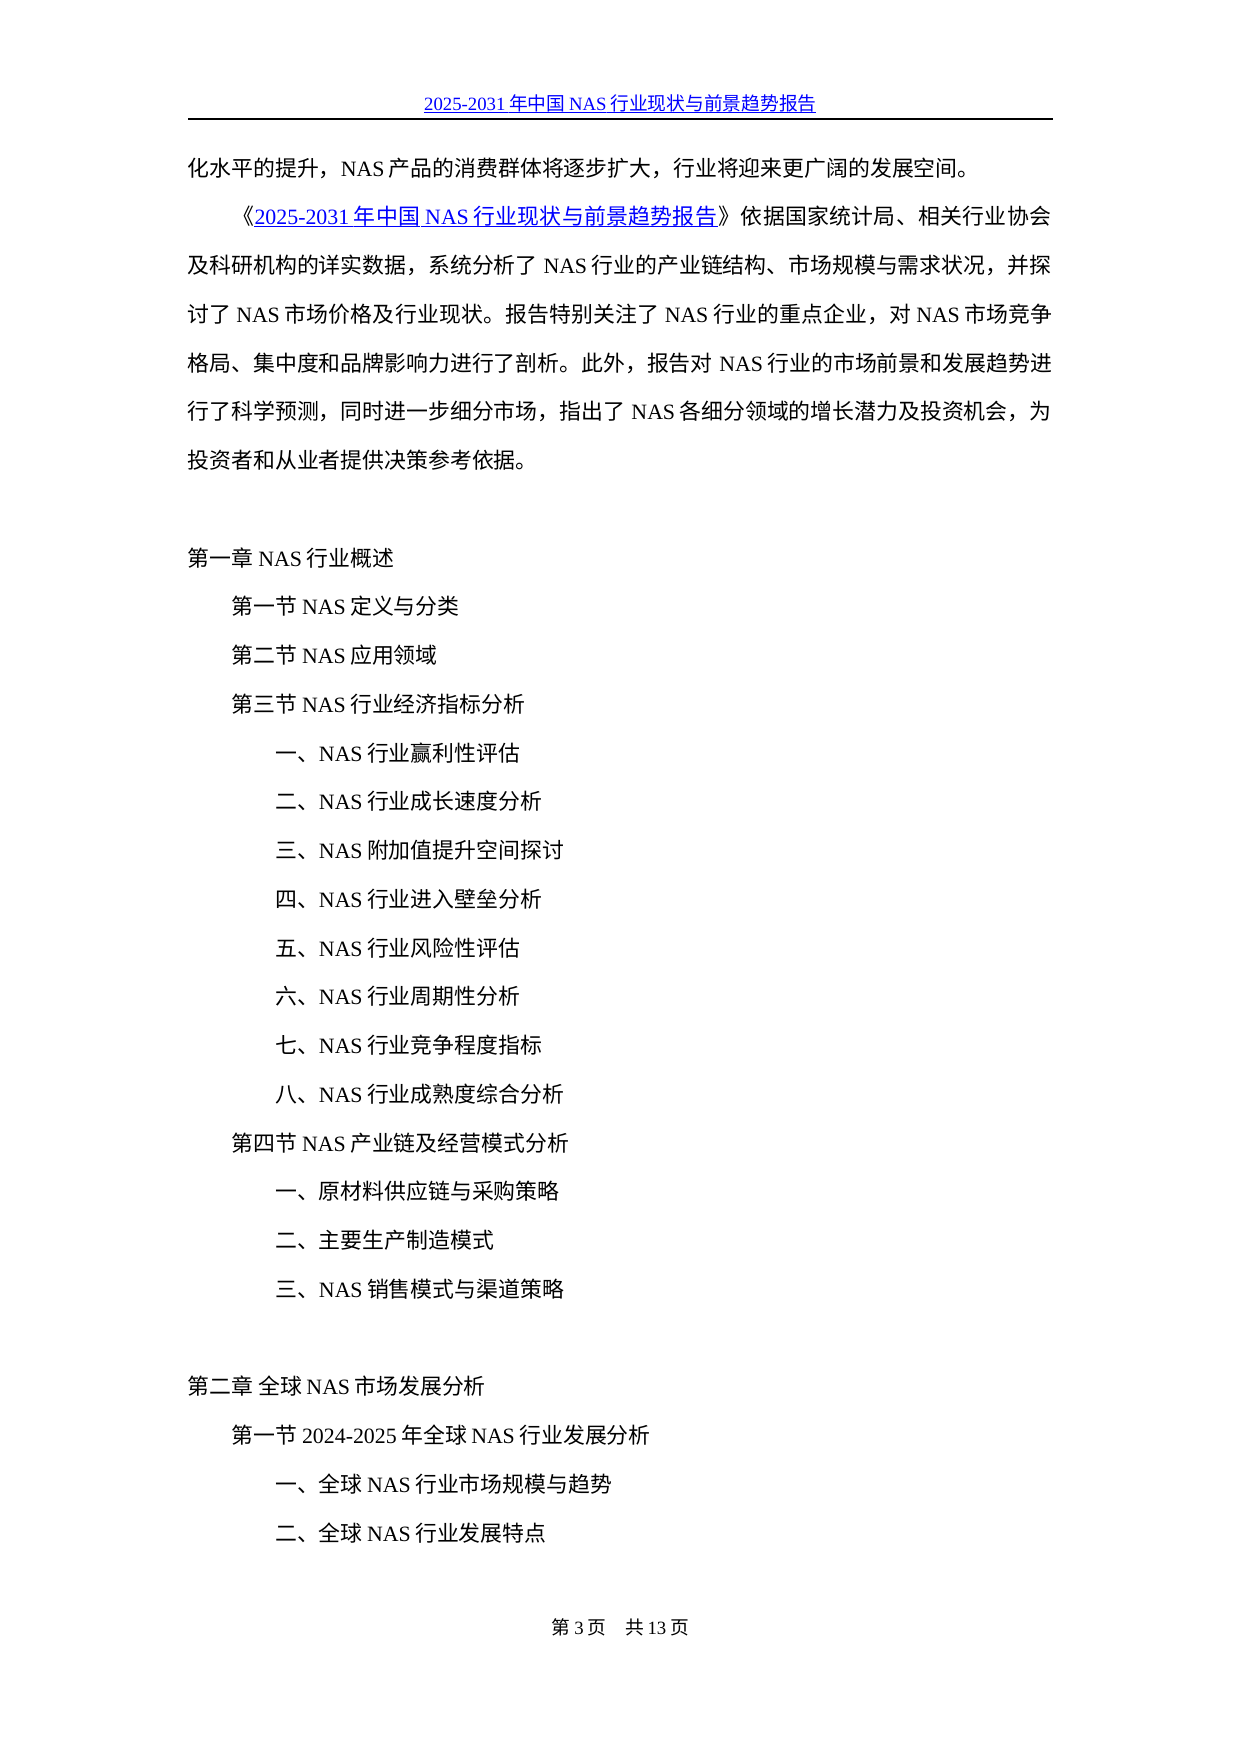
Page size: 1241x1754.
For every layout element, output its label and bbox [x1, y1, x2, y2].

text [187, 150, 1053, 1548]
